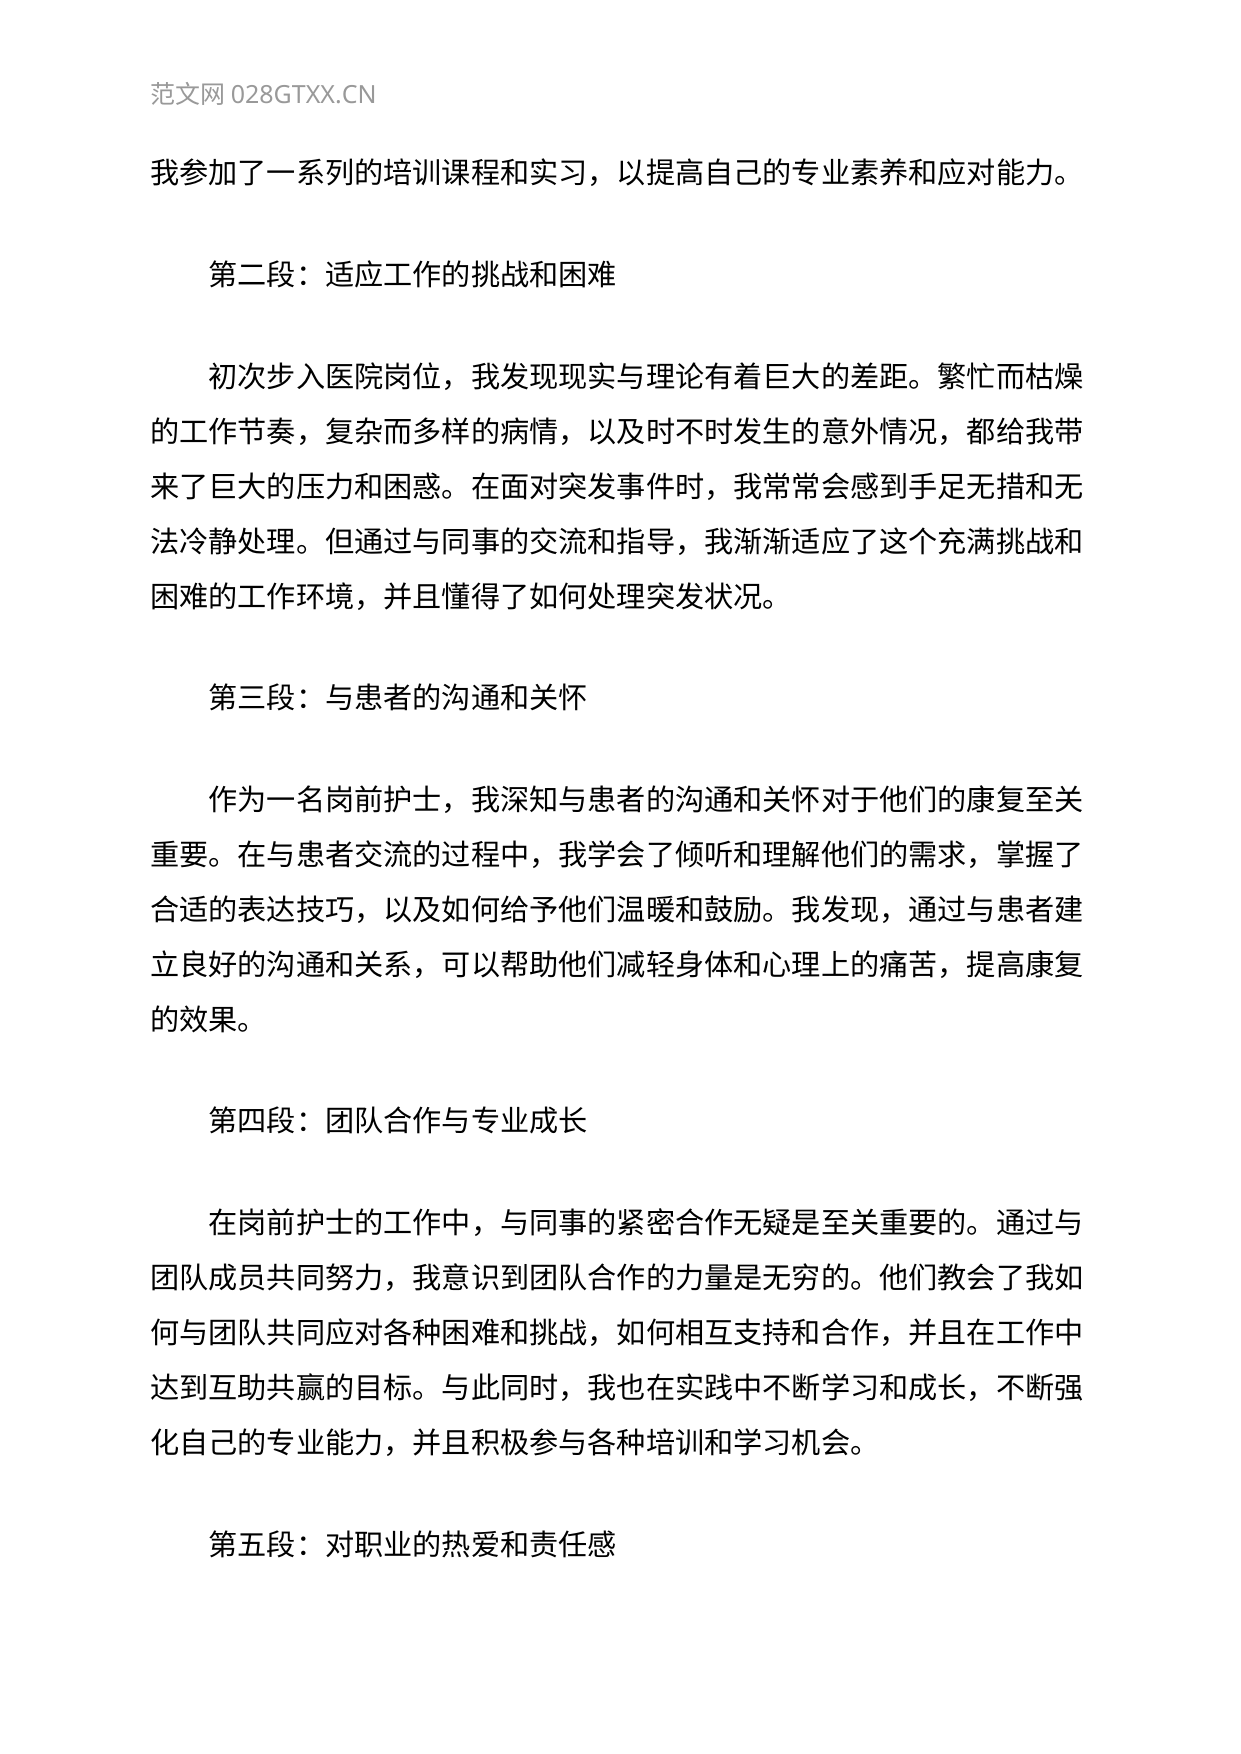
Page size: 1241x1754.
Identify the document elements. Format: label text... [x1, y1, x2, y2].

text 第二段：适应工作的挑战和困难 [150, 252, 1090, 294]
text 作为一名岗前护士，我深知与患者的沟通和关怀对于他们的康复至关重要。在与患者交流的过程中，我学会了倾听和理解他们的需求，掌握了合适的表达技巧，以及如何给予他们温暖和鼓励。我发现，通过与患者建立良好的沟通和关系，可以帮助他们减轻身体和心理上的痛苦，提高康复的效果。 [150, 777, 1090, 1038]
text 第四段：团队合作与专业成长 [150, 1098, 1090, 1140]
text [150, 150, 1090, 192]
text 第三段：与患者的沟通和关怀 [150, 675, 1090, 717]
text 第五段：对职业的热爱和责任感 [150, 1521, 1090, 1563]
text 在岗前护士的工作中，与同事的紧密合作无疑是至关重要的。通过与团队成员共同努力，我意识到团队合作的力量是无穷的。他们教会了我如何与团队共同应对各种困难和挑战，如何相互支持和合作，并且在工作中达到互助共赢的目标。与此同时，我也在实践中不断学习和成长，不断强化自己的专业能力，并且积极参与各种培训和学习机会。 [150, 1200, 1090, 1462]
text 初次步入医院岗位，我发现现实与理论有着巨大的差距。繁忙而枯燥的工作节奏，复杂而多样的病情，以及时不时发生的意外情况，都给我带来了巨大的压力和困惑。在面对突发事件时，我常常会感到手足无措和无法冷静处理。但通过与同事的交流和指导，我渐渐适应了这个充满挑战和困难的工作环境，并且懂得了如何处理突发状况。 [150, 353, 1090, 615]
